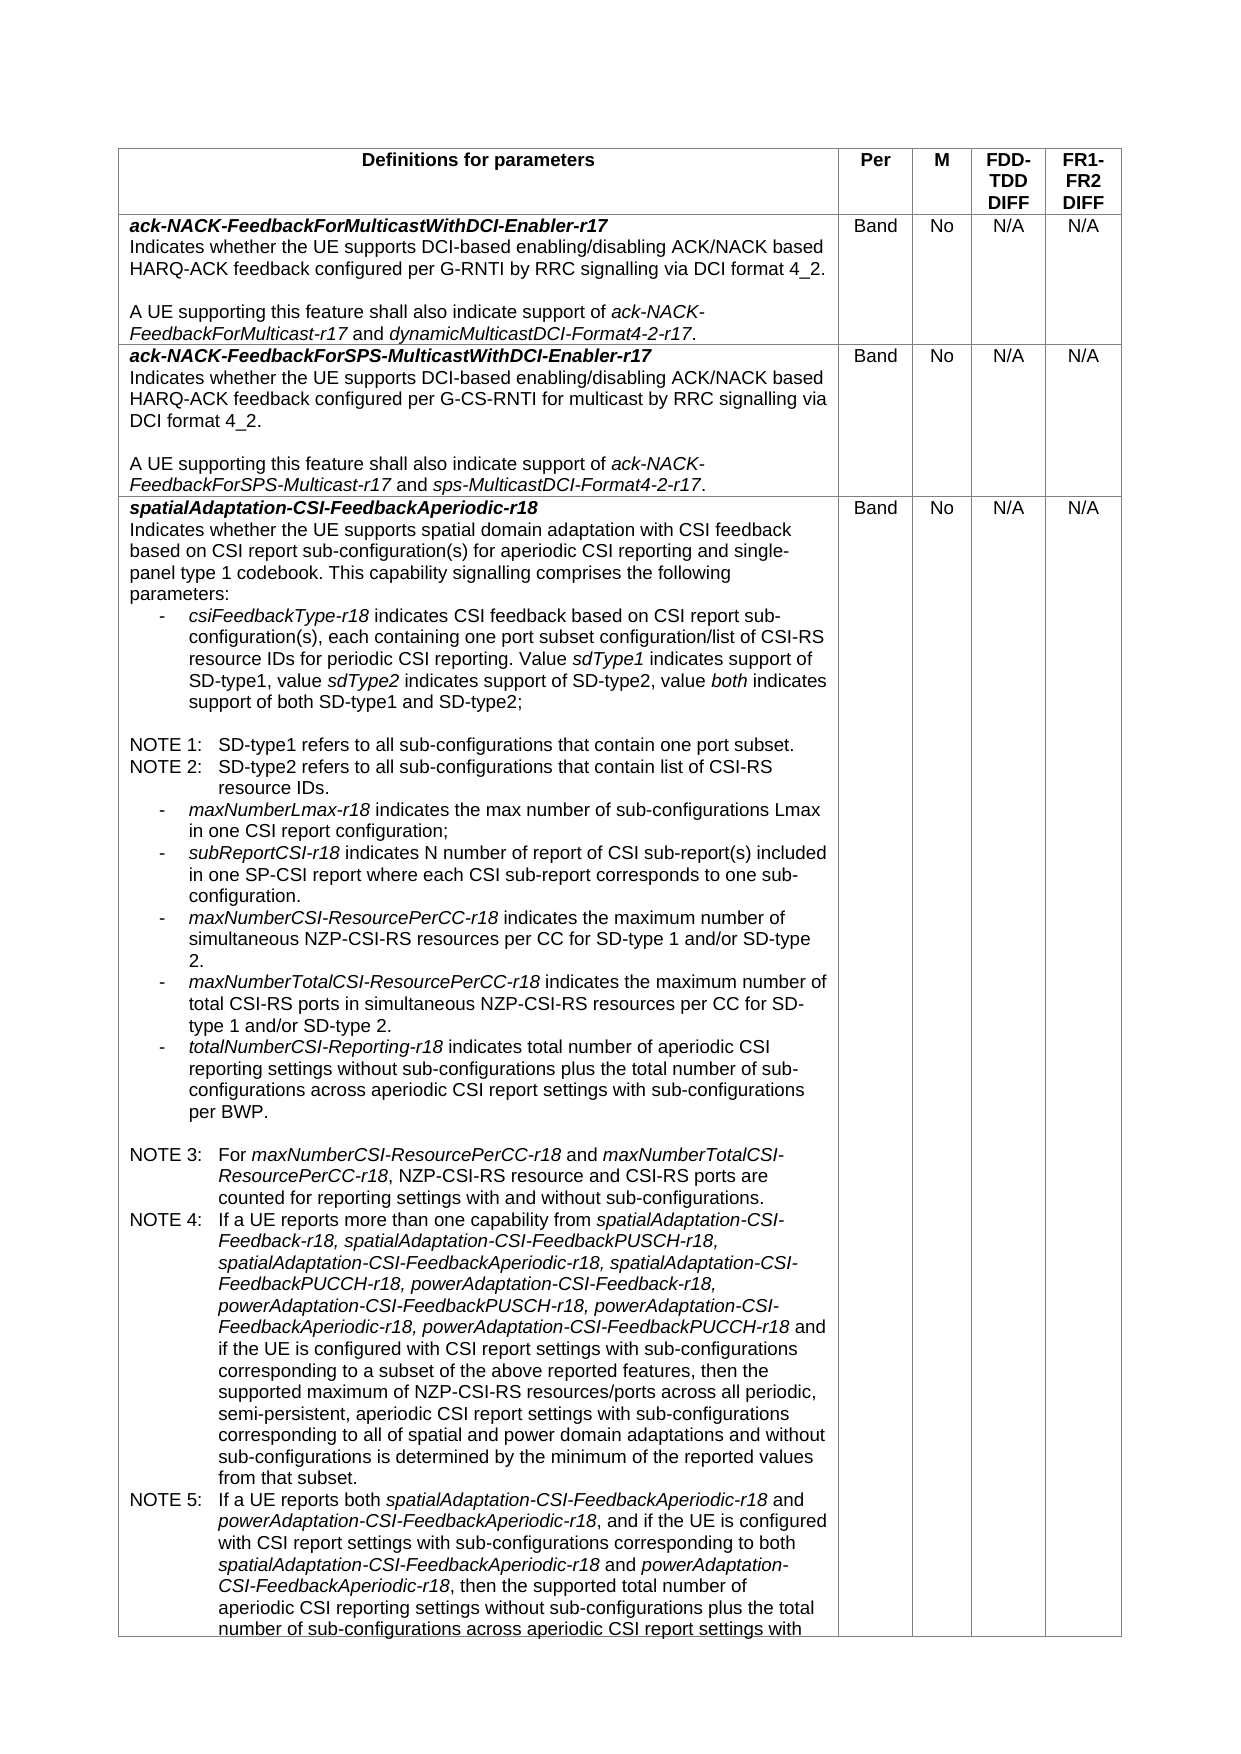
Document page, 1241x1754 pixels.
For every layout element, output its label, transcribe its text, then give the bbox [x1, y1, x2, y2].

table_cell N/A [1046, 497, 1121, 1636]
table_cell N/A [972, 345, 1045, 496]
table_cell ack-NACK-FeedbackForSPS-MulticastWithDCI-Enabler-r17 Indicates whether the UE supports DCI-based enabling/disabling ACK/NACK based HARQ-ACK feedback configured per G-CS-RNTI for multicast by RRC signalling via DCI format 4_2. A UE supporting this feature shall also indicate support of ack-NACK-FeedbackForSPS-Multicast-r17 and sps-MulticastDCI-Format4-2-r17. [119, 345, 838, 496]
table_cell Band [839, 215, 912, 344]
table_cell ack-NACK-FeedbackForMulticastWithDCI-Enabler-r17 Indicates whether the UE supports DCI-based enabling/disabling ACK/NACK based HARQ-ACK feedback configured per G-RNTI by RRC signalling via DCI format 4_2. A UE supporting this feature shall also indicate support of ack-NACK-FeedbackForMulticast-r17 and dynamicMulticastDCI-Format4-2-r17. [119, 215, 838, 344]
table_cell N/A [1046, 215, 1121, 344]
table_cell N/A [972, 215, 1045, 344]
table_cell Band [839, 497, 912, 1636]
table_header Definitions for parameters [119, 149, 838, 213]
table_header FDD-TDD DIFF [972, 149, 1045, 213]
table_header Per [839, 149, 912, 213]
table_header M [913, 149, 971, 213]
table_cell spatialAdaptation-CSI-FeedbackAperiodic-r18 Indicates whether the UE supports spatial domain adaptation with CSI feedback based on CSI report sub-configuration(s) for aperiodic CSI reporting and single-panel type 1 codebook. This capability signalling comprises the following parameters: - csiFeedbackType-r18 indicates CSI feedback based on CSI report sub-configuration(s), each containing one port subset configuration/list of CSI-RS resource IDs for periodic CSI reporting. Value sdType1 indicates support of SD-type1, value sdType2 indicates support of SD-type2, value both indicates support of both SD-type1 and SD-type2; NOTE 1: SD-type1 refers to all sub-configurations that contain one port subset. NOTE 2: SD-type2 refers to all sub-configurations that contain list of CSI-RS resource IDs. - maxNumberLmax-r18 indicates the max number of sub-configurations Lmax in one CSI report configuration; - subReportCSI-r18 indicates N number of report of CSI sub-report(s) included in one SP-CSI report where each CSI sub-report corresponds to one sub-configuration. - maxNumberCSI-ResourcePerCC-r18 indicates the maximum number of simultaneous NZP-CSI-RS resources per CC for SD-type 1 and/or SD-type 2. - maxNumberTotalCSI-ResourcePerCC-r18 indicates the maximum number of total CSI-RS ports in simultaneous NZP-CSI-RS resources per CC for SD-type 1 and/or SD-type 2. - totalNumberCSI-Reporting-r18 indicates total number of aperiodic CSI reporting settings without sub-configurations plus the total number of sub-configurations across aperiodic CSI report settings with sub-configurations per BWP. NOTE 3: For maxNumberCSI-ResourcePerCC-r18 and maxNumberTotalCSI-ResourcePerCC-r18, NZP-CSI-RS resource and CSI-RS ports are counted for reporting settings with and without sub-configurations. NOTE 4: If a UE reports more than one capability from spatialAdaptation-CSI-Feedback-r18, spatialAdaptation-CSI-FeedbackPUSCH-r18, spatialAdaptation-CSI-FeedbackAperiodic-r18, spatialAdaptation-CSI-FeedbackPUCCH-r18, powerAdaptation-CSI-Feedback-r18, powerAdaptation-CSI-FeedbackPUSCH-r18, powerAdaptation-CSI-FeedbackAperiodic-r18, powerAdaptation-CSI-FeedbackPUCCH-r18 and if the UE is configured with CSI report settings with sub-configurations corresponding to a subset of the above reported features, then the supported maximum of NZP-CSI-RS resources/ports across all periodic, semi-persistent, aperiodic CSI report settings with sub-configurations corresponding to all of spatial and power domain adaptations and without sub-configurations is determined by the minimum of the reported values from that subset. NOTE 5: If a UE reports both spatialAdaptation-CSI-FeedbackAperiodic-r18 and powerAdaptation-CSI-FeedbackAperiodic-r18, and if the UE is configured with CSI report settings with sub-configurations corresponding to both spatialAdaptation-CSI-FeedbackAperiodic-r18 and powerAdaptation-CSI-FeedbackAperiodic-r18, then the supported total number of aperiodic CSI reporting settings without sub-configurations plus the total number of sub-configurations across aperiodic CSI report settings with sub-configurations per BWP is determined by the minimum of the reported values from both spatialAdaptation-CSI-FeedbackAperiodic-r18 and powerAdaptation-CSI-FeedbackAperiodic-r18. A UE indicating support of this feature shall also indicate support of csi-ReportFramework and spatialAdaptation-CSI-FeedbackAperiodicPerBC-r18. [119, 497, 838, 1636]
table_cell N/A [972, 497, 1045, 1636]
table_cell No [913, 345, 971, 496]
table_cell No [913, 497, 971, 1636]
table_cell No [913, 215, 971, 344]
table_cell Band [839, 345, 912, 496]
table_cell N/A [1046, 345, 1121, 496]
table_header FR1-FR2 DIFF [1046, 149, 1121, 213]
